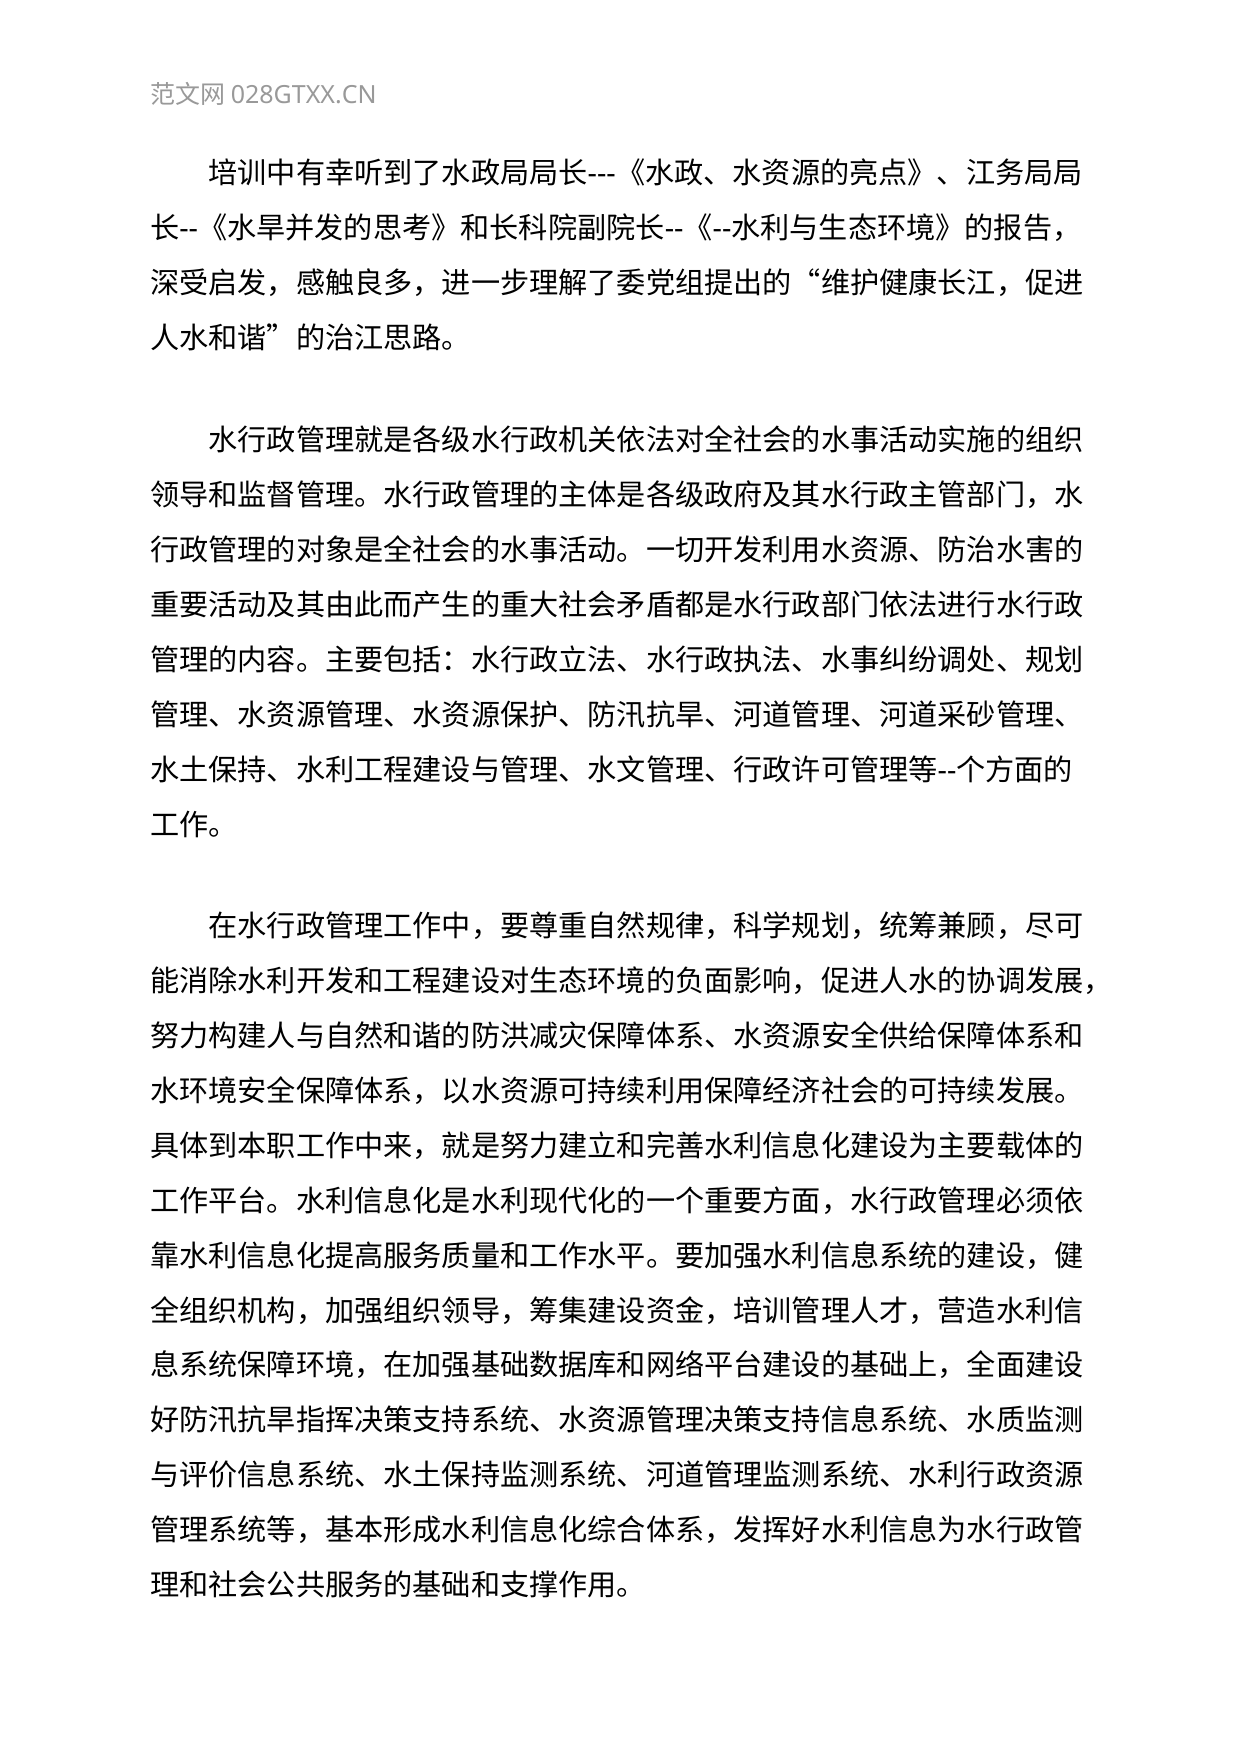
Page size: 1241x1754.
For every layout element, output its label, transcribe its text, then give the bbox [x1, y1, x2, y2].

text 在水行政管理工作中，要尊重自然规律，科学规划，统筹兼顾，尽可能消除水利开发和工程建设对生态环境的负面影响，促进人水的协调发展，努力构建人与自然和谐的防洪减灾保障体系、水资源安全供给保障体系和水环境安全保障体系，以水资源可持续利用保障经济社会的可持续发展。具体到本职工作中来，就是努力建立和完善水利信息化建设为主要载体的工作平台。水利信息化是水利现代化的一个重要方面，水行政管理必须依靠水利信息化提高服务质量和工作水平。要加强水利信息系统的建设，健全组织机构，加强组织领导，筹集建设资金，培训管理人才，营造水利信息系统保障环境，在加强基础数据库和网络平台建设的基础上，全面建设好防汛抗旱指挥决策支持系统、水资源管理决策支持信息系统、水质监测与评价信息系统、水土保持监测系统、河道管理监测系统、水利行政资源管理系统等，基本形成水利信息化综合体系，发挥好水利信息为水行政管理和社会公共服务的基础和支撑作用。 [150, 903, 1090, 1604]
text 水行政管理就是各级水行政机关依法对全社会的水事活动实施的组织领导和监督管理。水行政管理的主体是各级政府及其水行政主管部门，水行政管理的对象是全社会的水事活动。一切开发利用水资源、防治水害的重要活动及其由此而产生的重大社会矛盾都是水行政部门依法进行水行政管理的内容。主要包括：水行政立法、水行政执法、水事纠纷调处、规划管理、水资源管理、水资源保护、防汛抗旱、河道管理、河道采砂管理、水土保持、水利工程建设与管理、水文管理、行政许可管理等--个方面的工作。 [150, 417, 1090, 843]
text 培训中有幸听到了水政局局长---《水政、水资源的亮点》、江务局局长--《水旱并发的思考》和长科院副院长--《--水利与生态环境》的报告，深受启发，感触良多，进一步理解了委党组提出的“维护健康长江，促进人水和谐”的治江思路。 [150, 150, 1090, 357]
